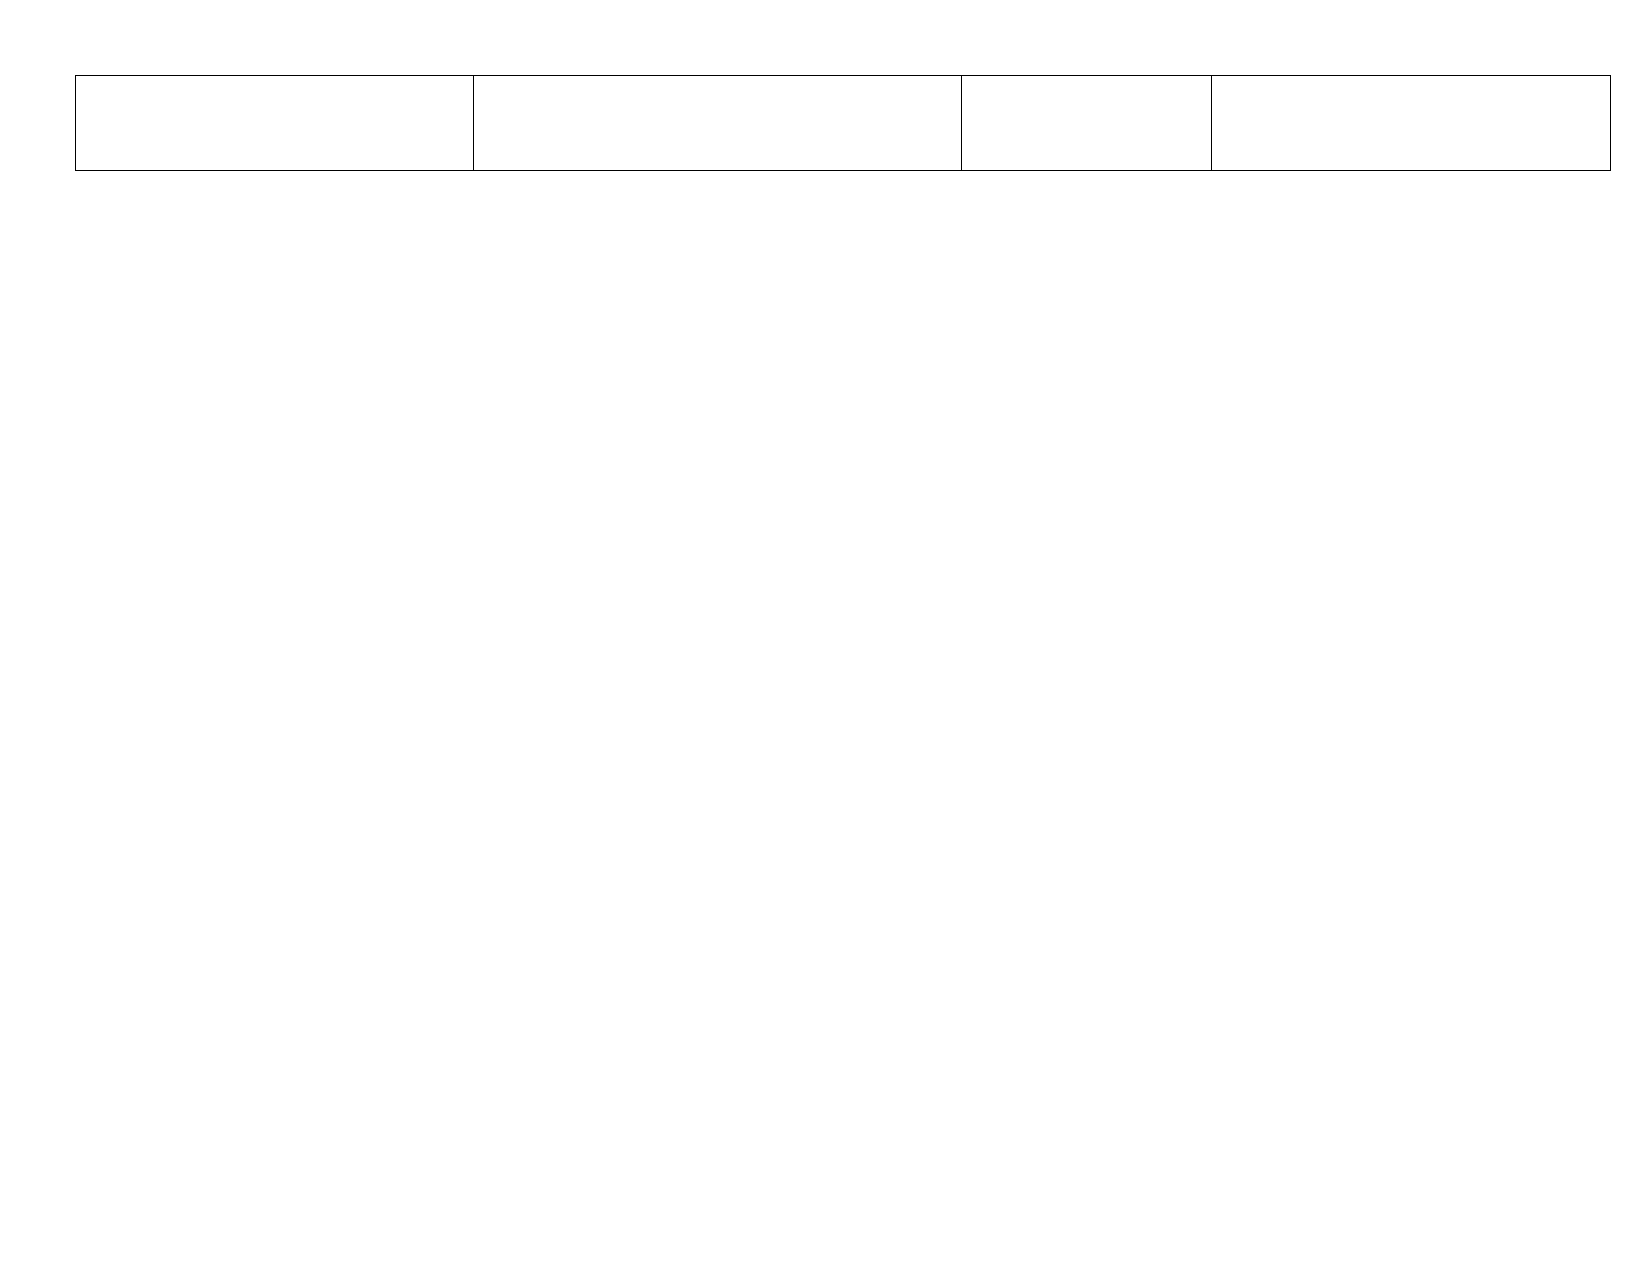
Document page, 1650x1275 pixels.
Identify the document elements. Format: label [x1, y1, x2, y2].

table_cell [962, 76, 1211, 170]
table_cell [1212, 76, 1610, 170]
table_cell [474, 76, 961, 170]
table_cell [76, 76, 473, 170]
